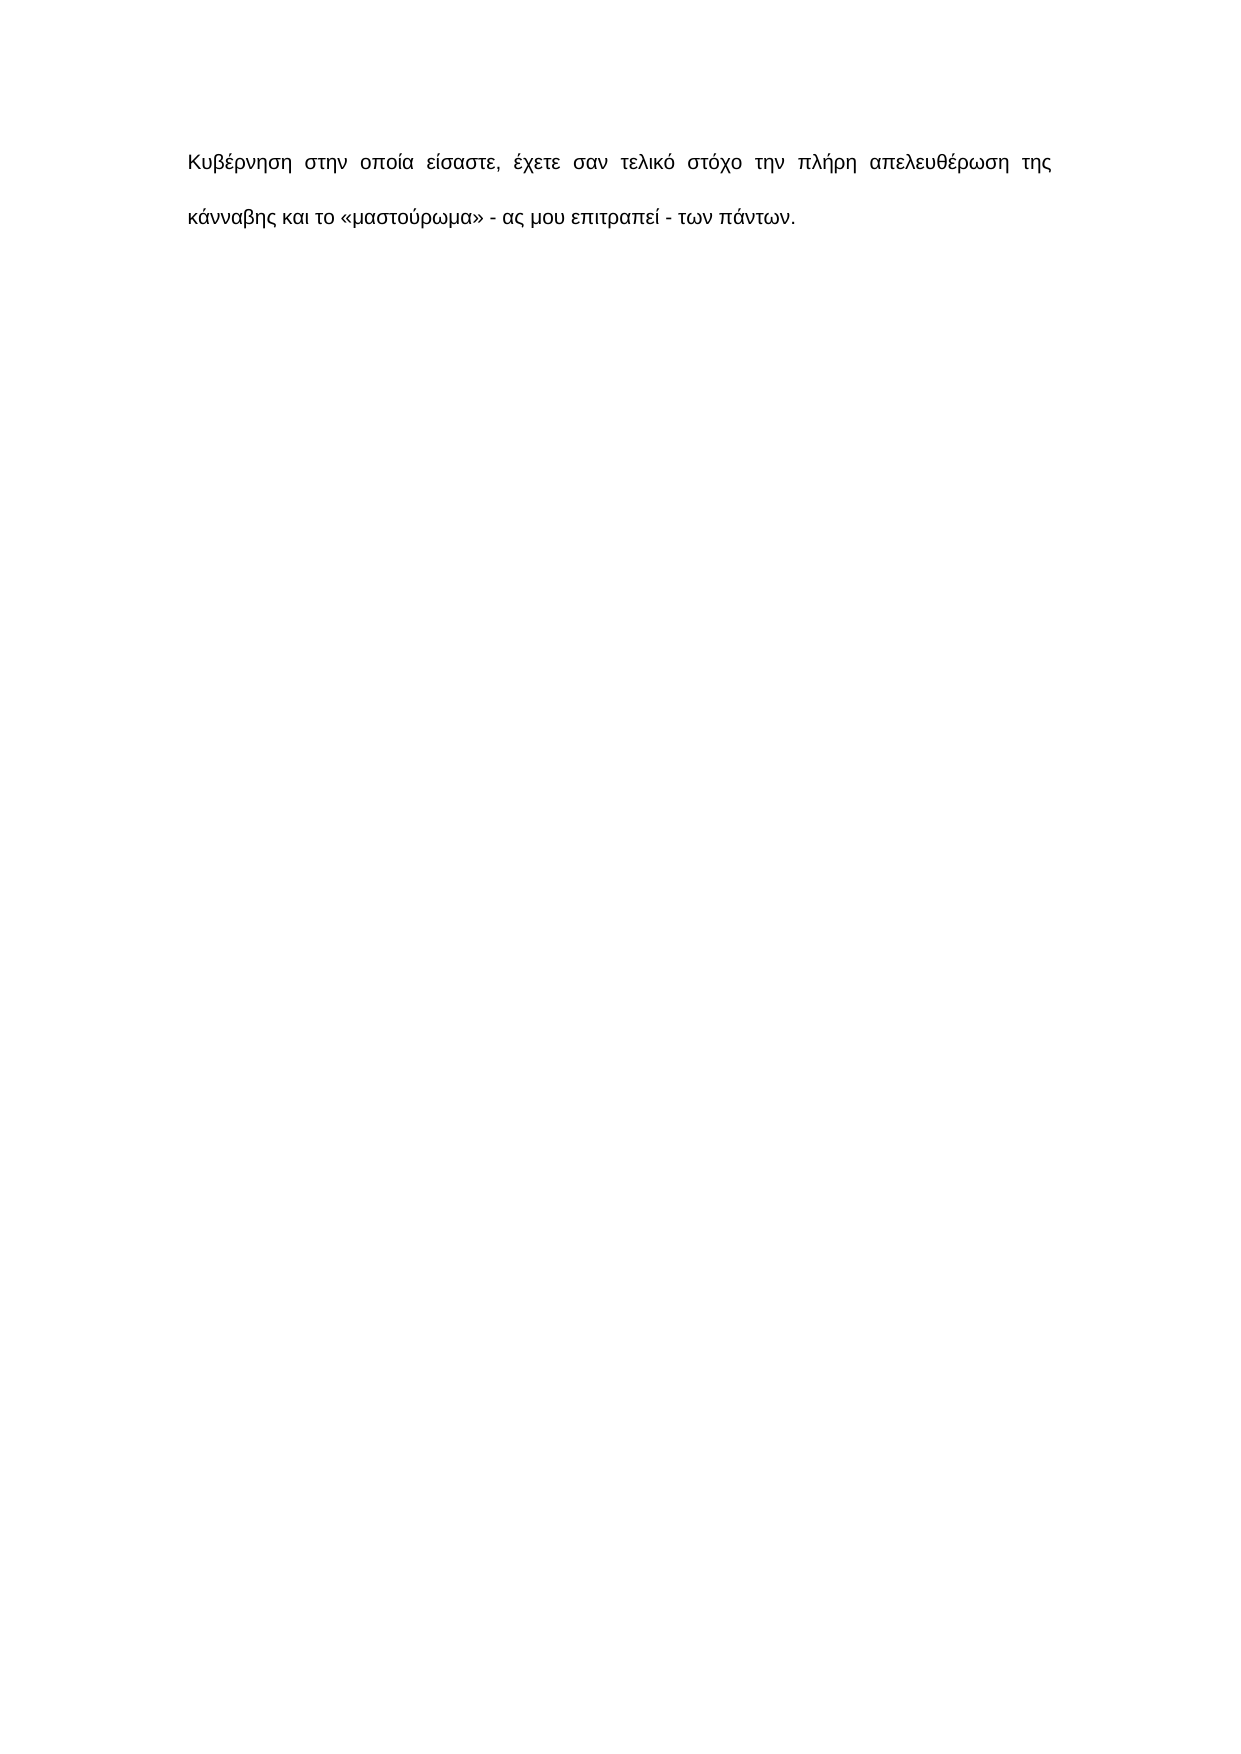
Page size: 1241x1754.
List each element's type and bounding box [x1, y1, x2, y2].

text [187, 150, 1053, 230]
